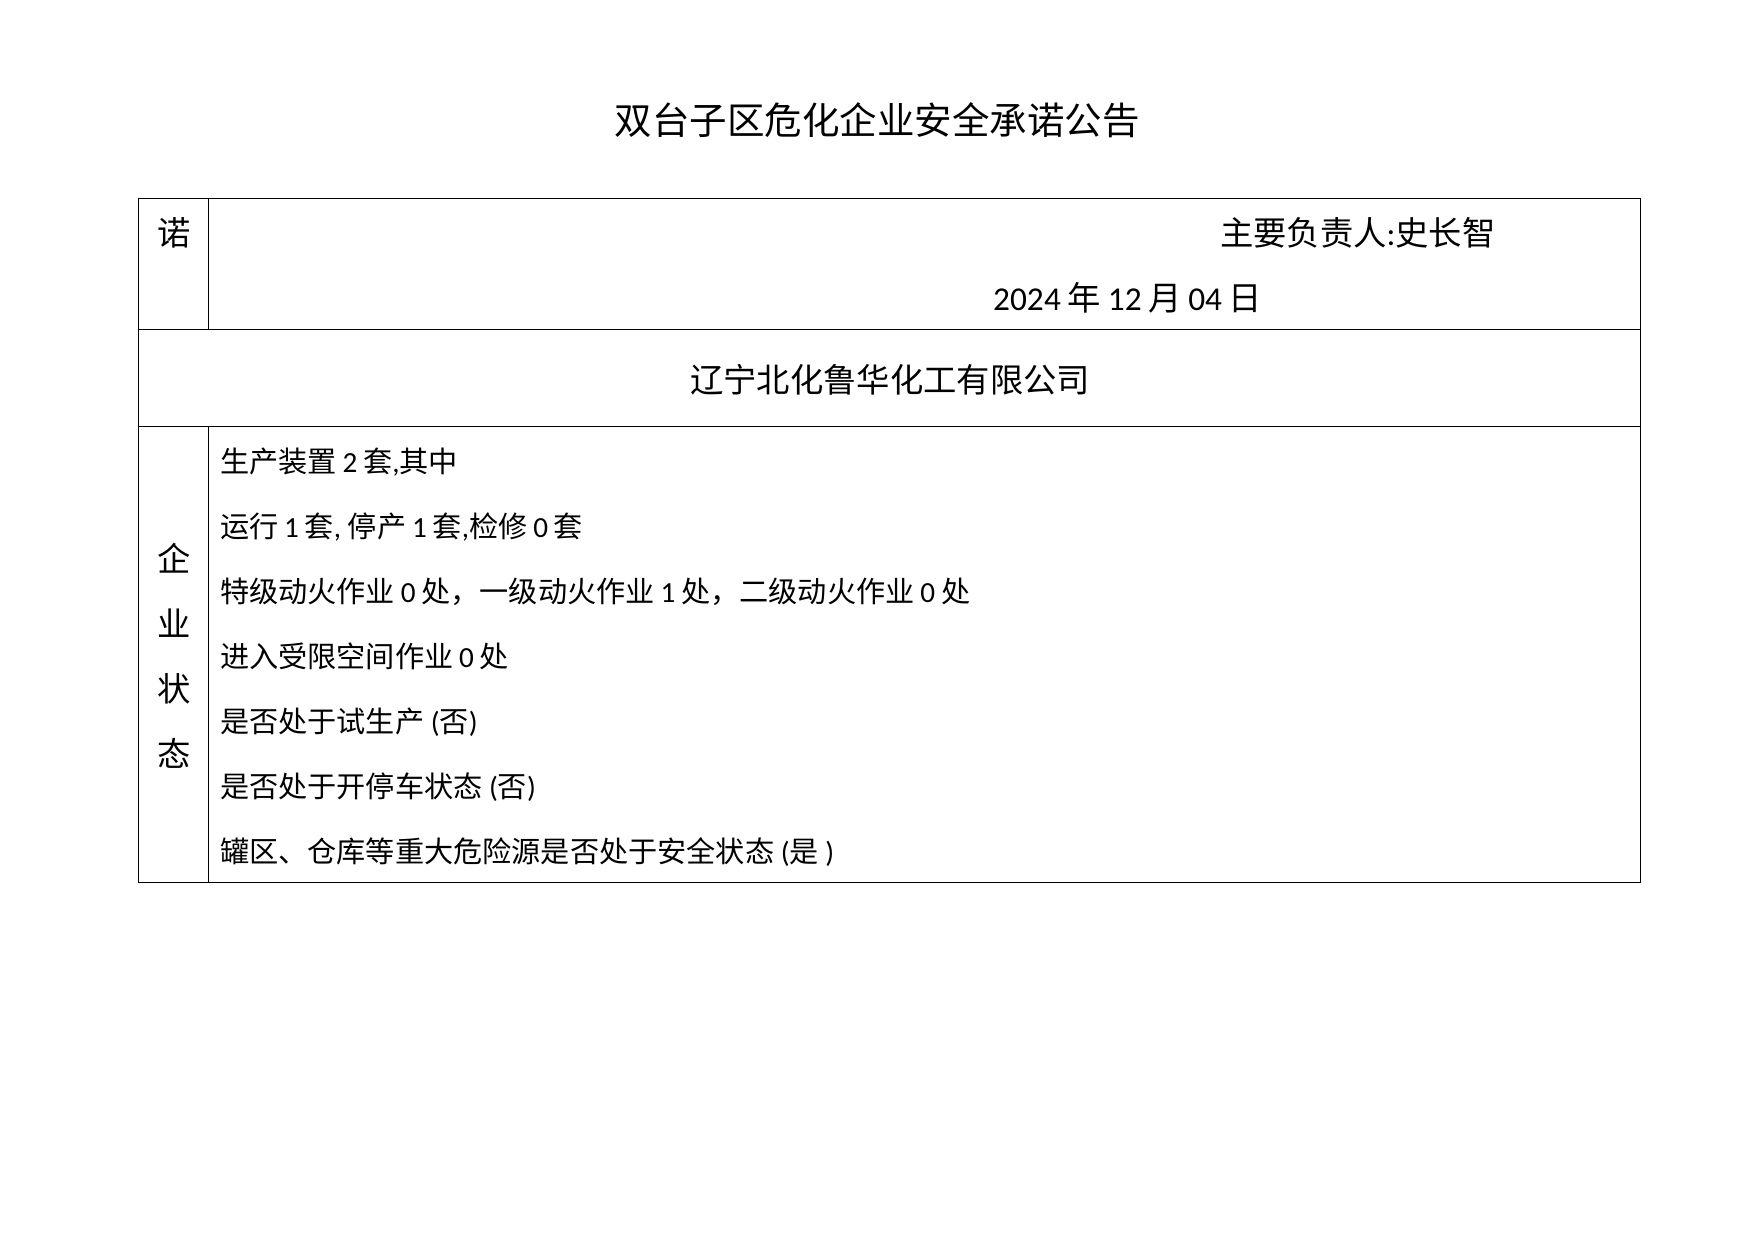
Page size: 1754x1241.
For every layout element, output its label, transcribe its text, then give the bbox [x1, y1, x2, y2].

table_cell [209, 199, 1640, 329]
table_cell 企业状态 [139, 427, 208, 882]
table_cell 生产装置2套,其中 运行1套, 停产1套,检修0套 特级动火作业0处，一级动火作业1处，二级动火作业0处 进入受限空间作业0处 是否处于试生产 (否) 是否处于开停车状态 (否) 罐区、仓库等重大危险源是否处于安全状态 (是 ) [209, 427, 1640, 882]
table_cell 企业承诺 [139, 199, 208, 329]
table_cell 辽宁北化鲁华化工有限公司 [139, 330, 1640, 426]
